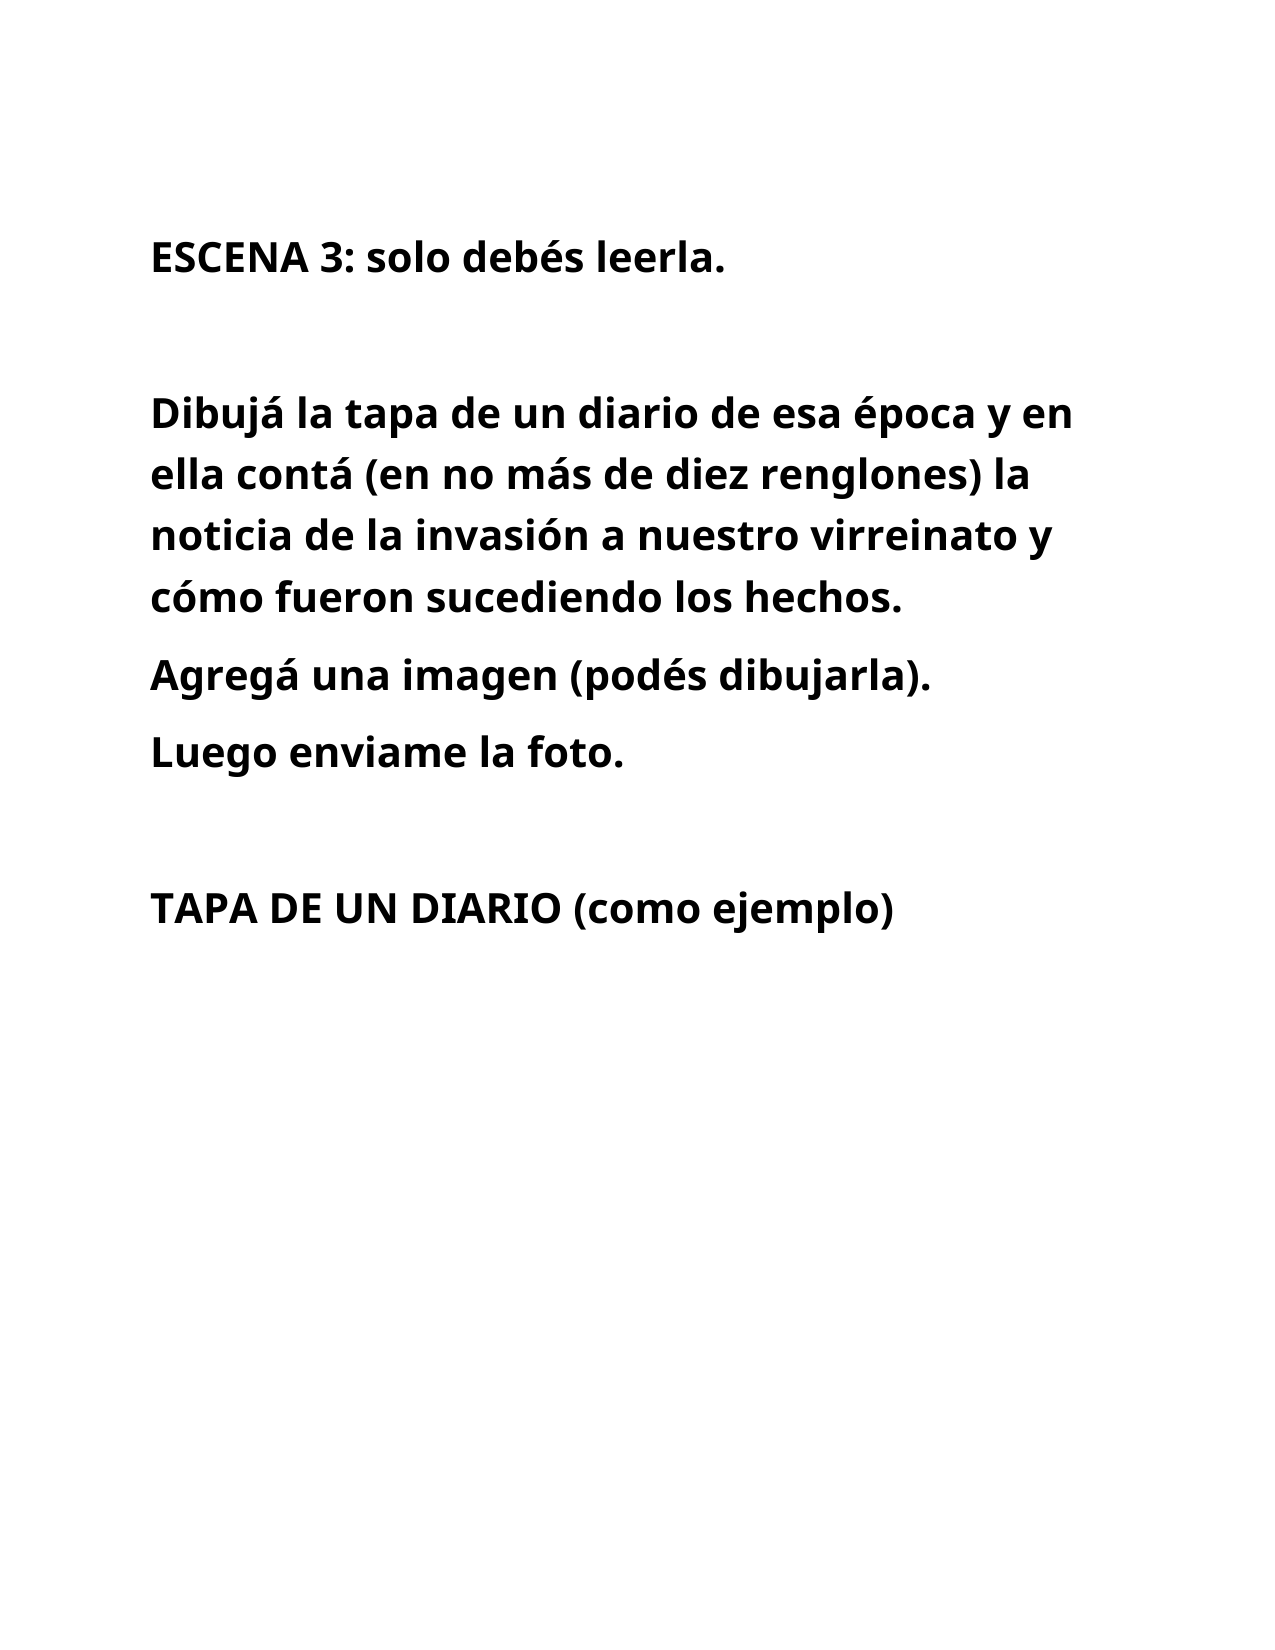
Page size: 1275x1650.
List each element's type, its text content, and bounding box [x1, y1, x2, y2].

text ESCENA 3: solo debés leerla. [150, 228, 1125, 285]
text TAPA DE UN DIARIO (como ejemplo) [150, 879, 1125, 936]
text Agregá una imagen (podés dibujarla). [150, 645, 1125, 702]
text Luego enviame la foto. [150, 723, 1125, 780]
text Dibujá la tapa de un diario de esa época y en ella contá (en no más de diez renglones) la noticia de la invasión a nuestro virreinato y cómo fueron sucediendo los hechos. [150, 384, 1125, 624]
